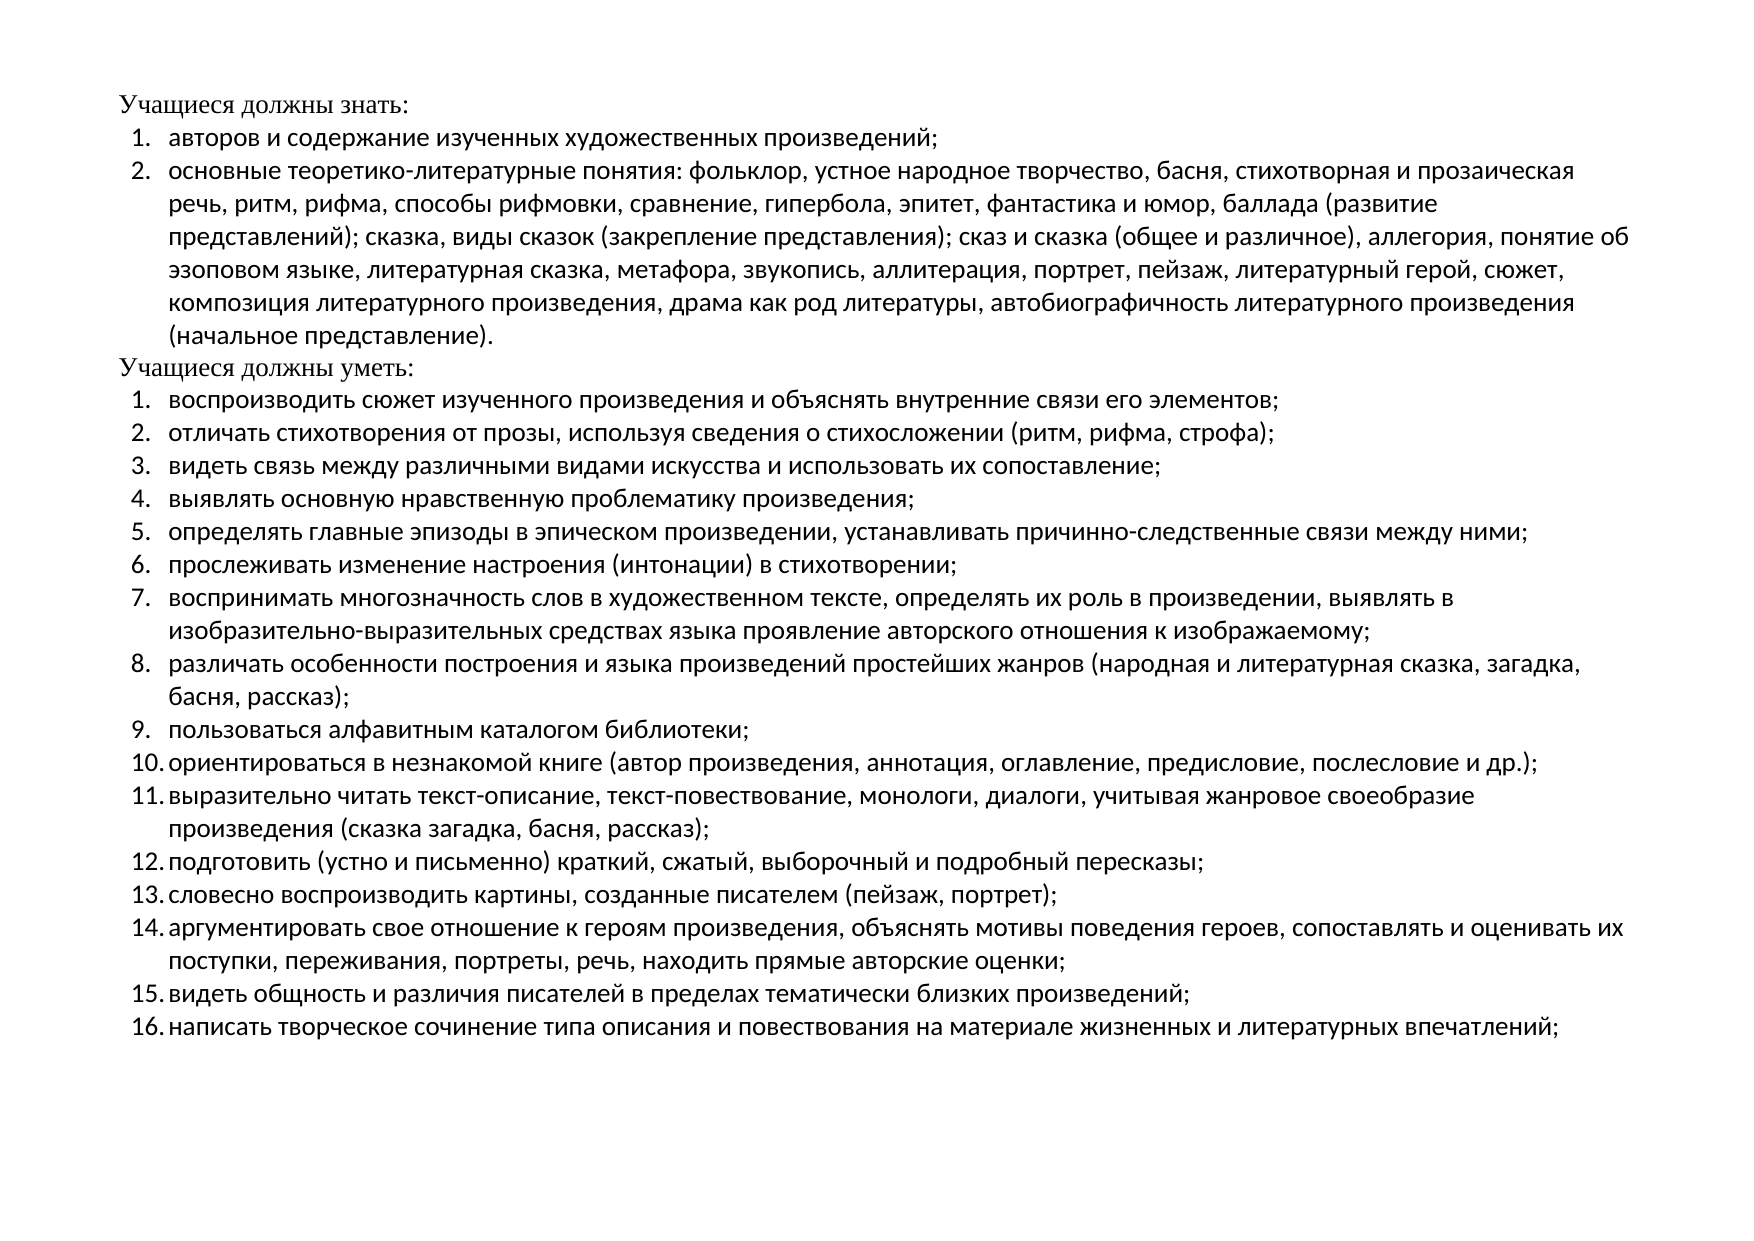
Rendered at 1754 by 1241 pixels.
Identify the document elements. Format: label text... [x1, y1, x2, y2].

list пользоваться алфавитным каталогом библиотеки; [131, 712, 1636, 745]
list словесно воспроизводить картины, созданные писателем (пейзаж, портрет); [131, 877, 1636, 910]
list аргументировать свое отношение к героям произведения, объяснять мотивы поведения героев, сопоставлять и оценивать их поступки, переживания, портреты, речь, находить прямые авторские оценки; [131, 910, 1636, 976]
list видеть связь между различными видами искусства и использовать их сопоставление; [131, 448, 1636, 481]
list различать особенности построения и языка произведений простейших жанров (народная и литературная сказка, загадка, басня, рассказ); [131, 646, 1636, 712]
list авторов и содержание изученных художественных произведений; [131, 120, 1636, 153]
list прослеживать изменение настроения (интонации) в стихотворении; [131, 547, 1636, 580]
list основные теоретико-литературные понятия: фольклор, устное народное творчество, басня, стихотворная и прозаическая речь, ритм, рифма, способы рифмовки, сравнение, гипербола, эпитет, фантастика и юмор, баллада (развитие представлений); сказка, виды сказок (закрепление представления); сказ и сказка (общее и различное), аллегория, понятие об эзоповом языке, литературная сказка, метафора, звукопись, аллитерация, портрет, пейзаж, литературный герой, сюжет, композиция литературного произведения, драма как род литературы, автобиографичность литературного произведения (начальное представление). [131, 153, 1636, 351]
list воспроизводить сюжет изученного произведения и объяснять внутренние связи его элементов; [131, 382, 1636, 415]
list выразительно читать текст-описание, текст-повествование, монологи, диалоги, учитывая жанровое своеобразие произведения (сказка загадка, басня, рассказ); [131, 778, 1636, 844]
list ориентироваться в незнакомой книге (автор произведения, аннотация, оглавление, предисловие, послесловие и др.); [131, 745, 1636, 778]
text Учащиеся должны уметь: [118, 351, 1636, 382]
list определять главные эпизоды в эпическом произведении, устанавливать причинно-следственные связи между ними; [131, 514, 1636, 547]
list видеть общность и различия писателей в пределах тематически близких произведений; [131, 976, 1636, 1009]
list воспринимать многозначность слов в художественном тексте, определять их роль в произведении, выявлять в изобразительно-выразительных средствах языка проявление авторского отношения к изображаемому; [131, 580, 1636, 646]
list подготовить (устно и письменно) краткий, сжатый, выборочный и подробный пересказы; [131, 844, 1636, 877]
list выявлять основную нравственную проблематику произведения; [131, 481, 1636, 514]
list написать творческое сочинение типа описания и повествования на материале жизненных и литературных впечатлений; [131, 1009, 1636, 1042]
list отличать стихотворения от прозы, используя сведения о стихосложении (ритм, рифма, строфа); [131, 415, 1636, 448]
text Учащиеся должны знать: [118, 89, 1636, 120]
